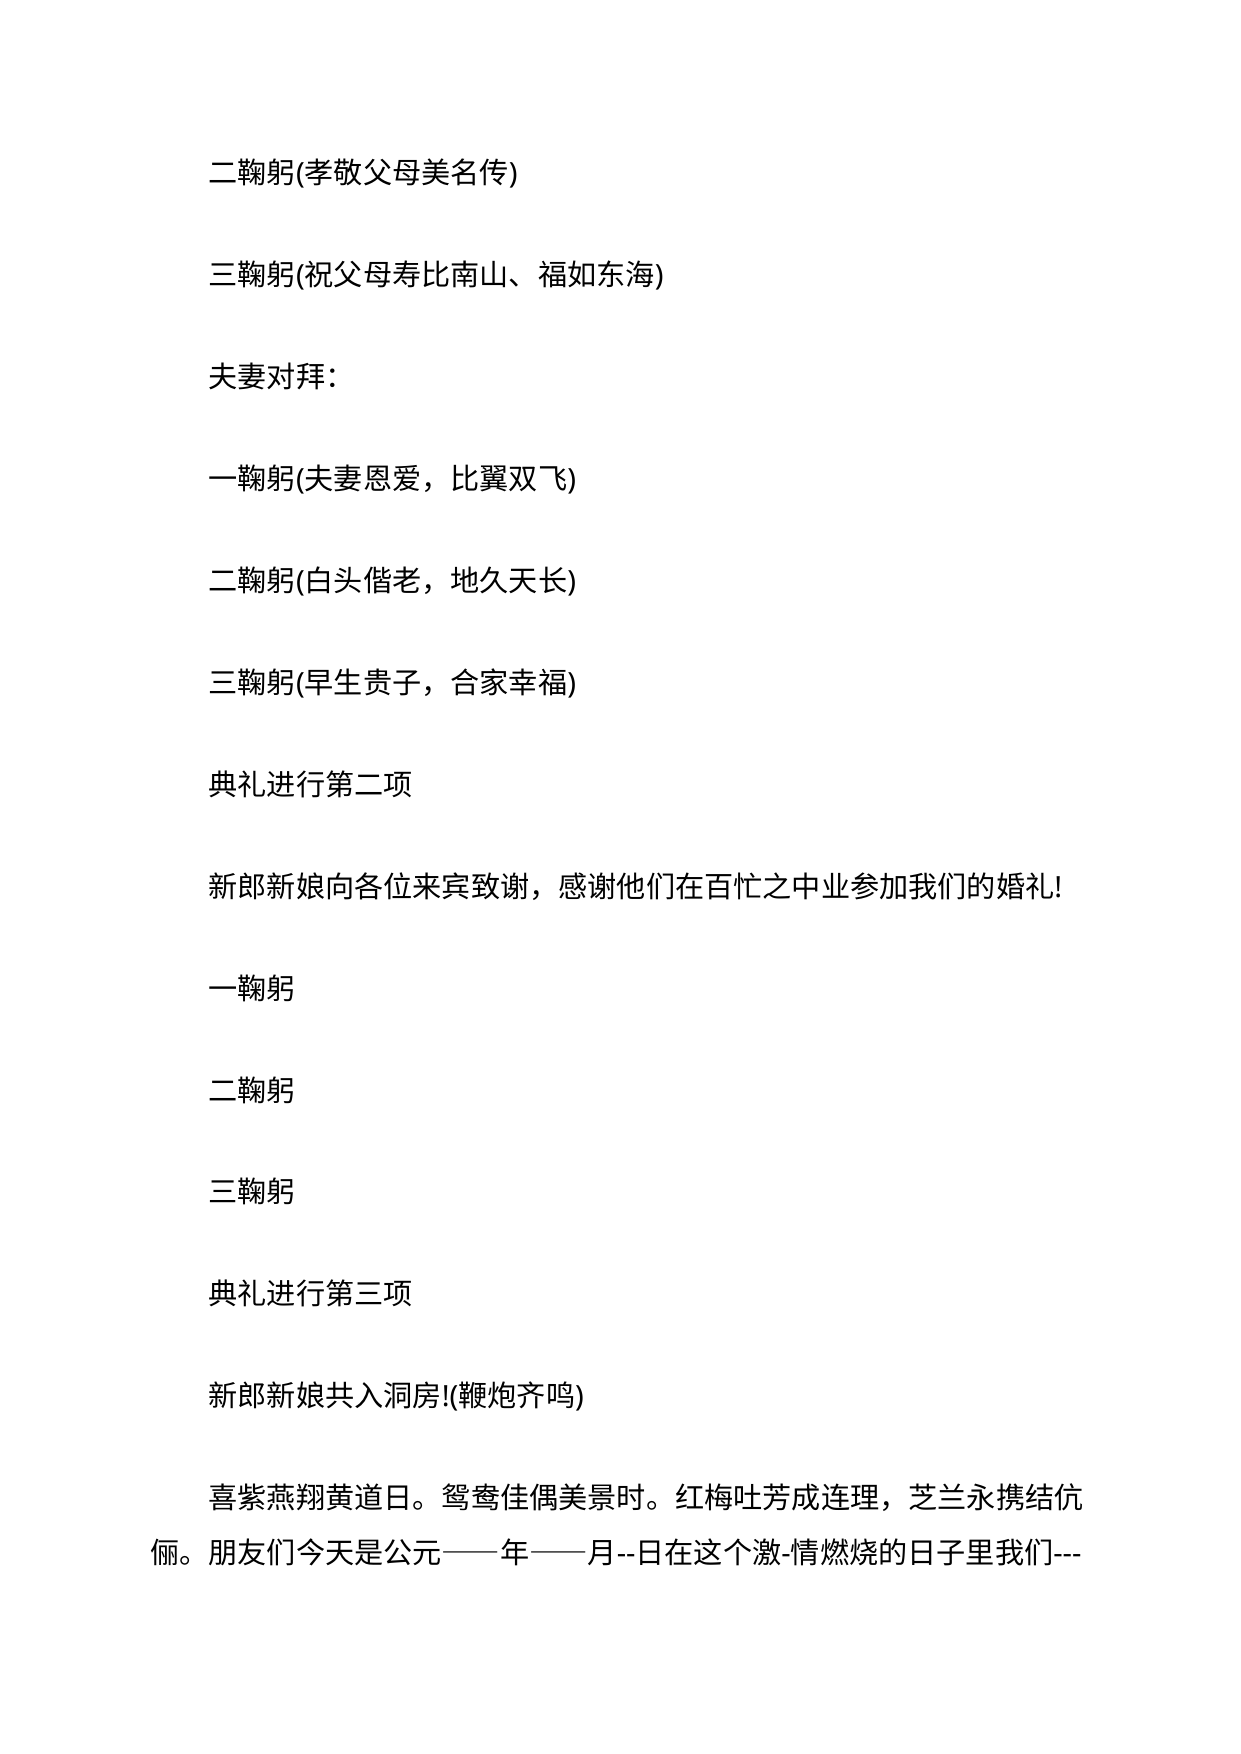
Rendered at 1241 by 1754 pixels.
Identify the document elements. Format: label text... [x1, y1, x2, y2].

text 夫妻对拜： [150, 354, 1090, 396]
text 三鞠躬(祝父母寿比南山、福如东海) [150, 252, 1090, 294]
text 三鞠躬(早生贵子，合家幸福) [150, 660, 1090, 702]
text 新郎新娘向各位来宾致谢，感谢他们在百忙之中业参加我们的婚礼! [150, 863, 1090, 906]
text 三鞠躬 [150, 1169, 1090, 1211]
text 二鞠躬(白头偕老，地久天长) [150, 558, 1090, 600]
text 新郎新娘共入洞房!(鞭炮齐鸣) [150, 1372, 1090, 1415]
text 典礼进行第三项 [150, 1271, 1090, 1313]
text 一鞠躬(夫妻恩爱，比翼双飞) [150, 456, 1090, 498]
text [150, 1474, 1090, 1572]
text 典礼进行第二项 [150, 762, 1090, 804]
text 二鞠躬 [150, 1067, 1090, 1109]
text 二鞠躬(孝敬父母美名传) [150, 150, 1090, 192]
text 一鞠躬 [150, 965, 1090, 1008]
